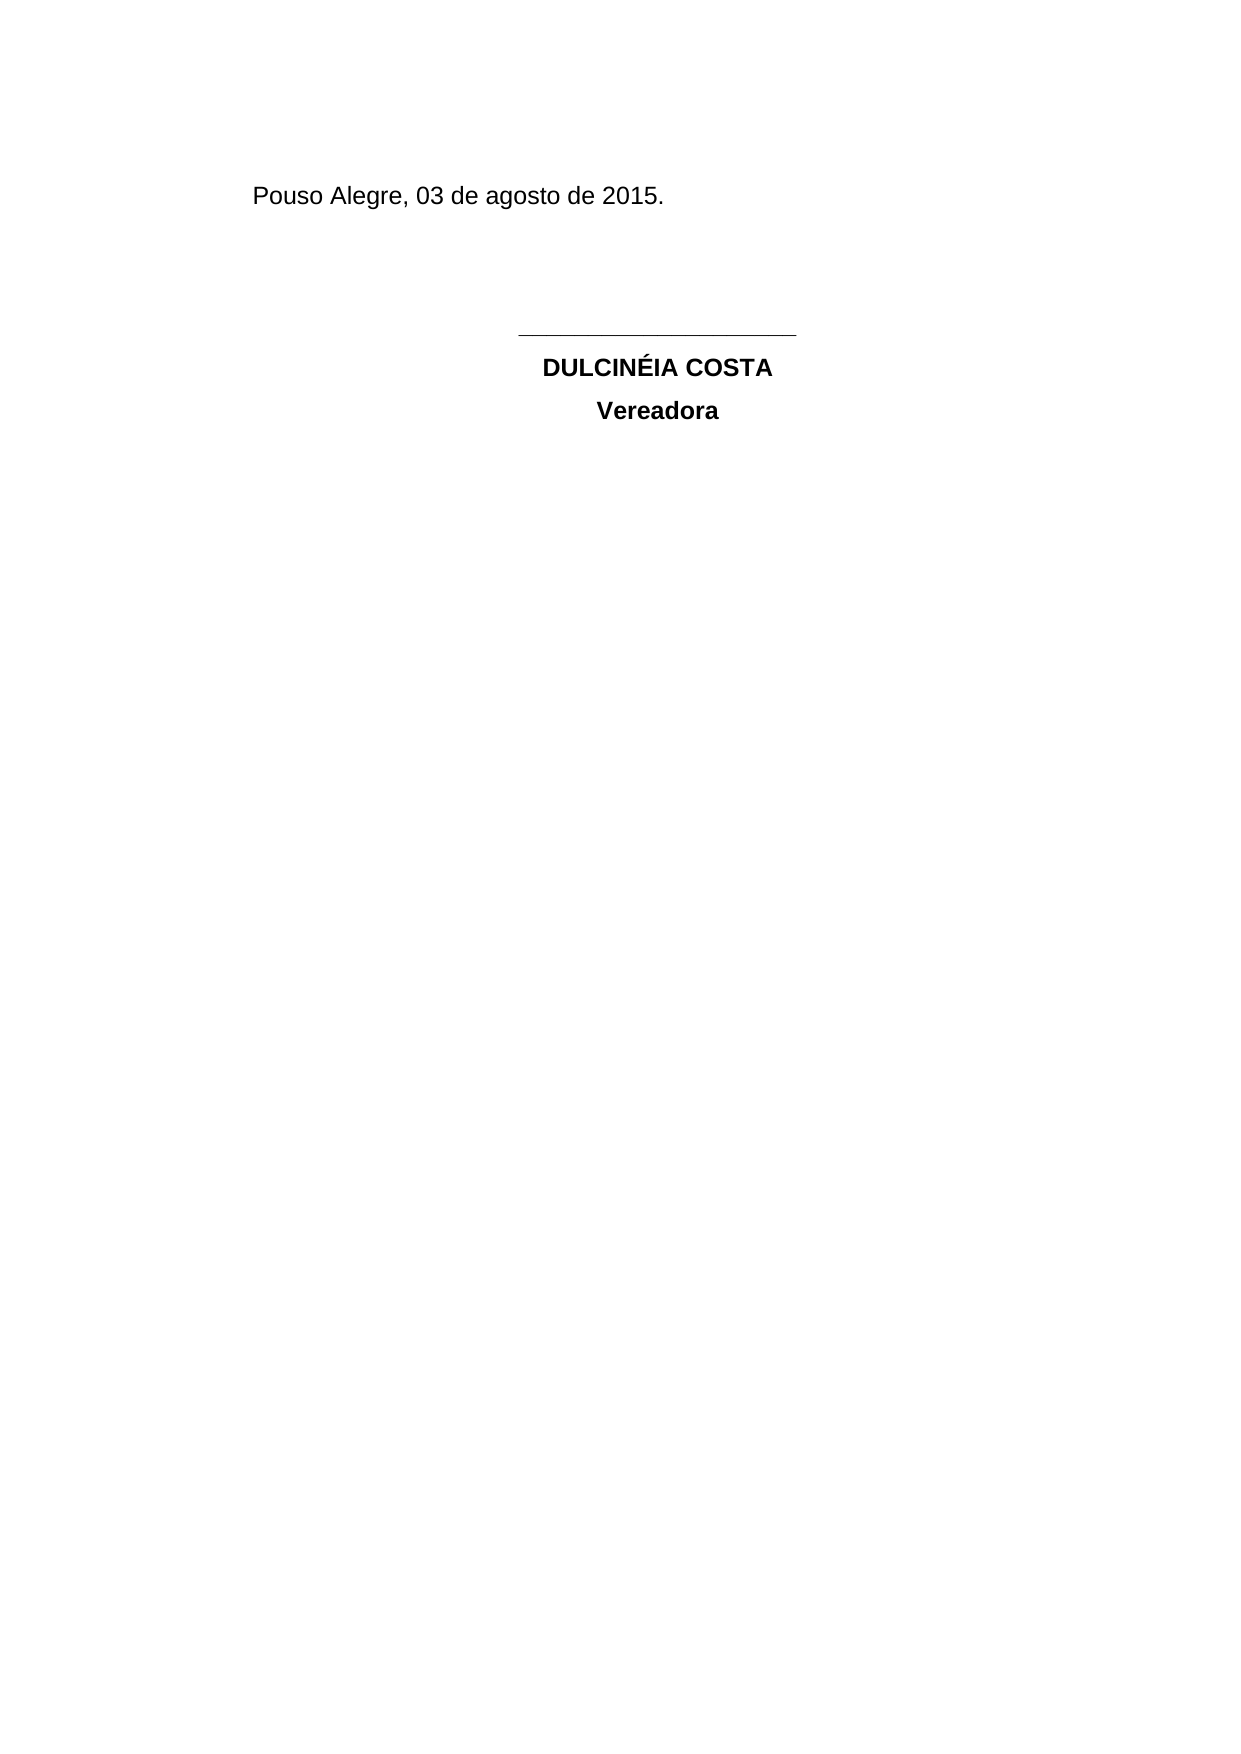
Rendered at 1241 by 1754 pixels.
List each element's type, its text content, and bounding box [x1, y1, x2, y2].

list ____________________ [252, 310, 1063, 339]
list Vereadora [252, 396, 1063, 425]
list Pouso Alegre, 03 de agosto de 2015. [252, 181, 1063, 209]
list DULCINÉIA COSTA [252, 353, 1063, 382]
